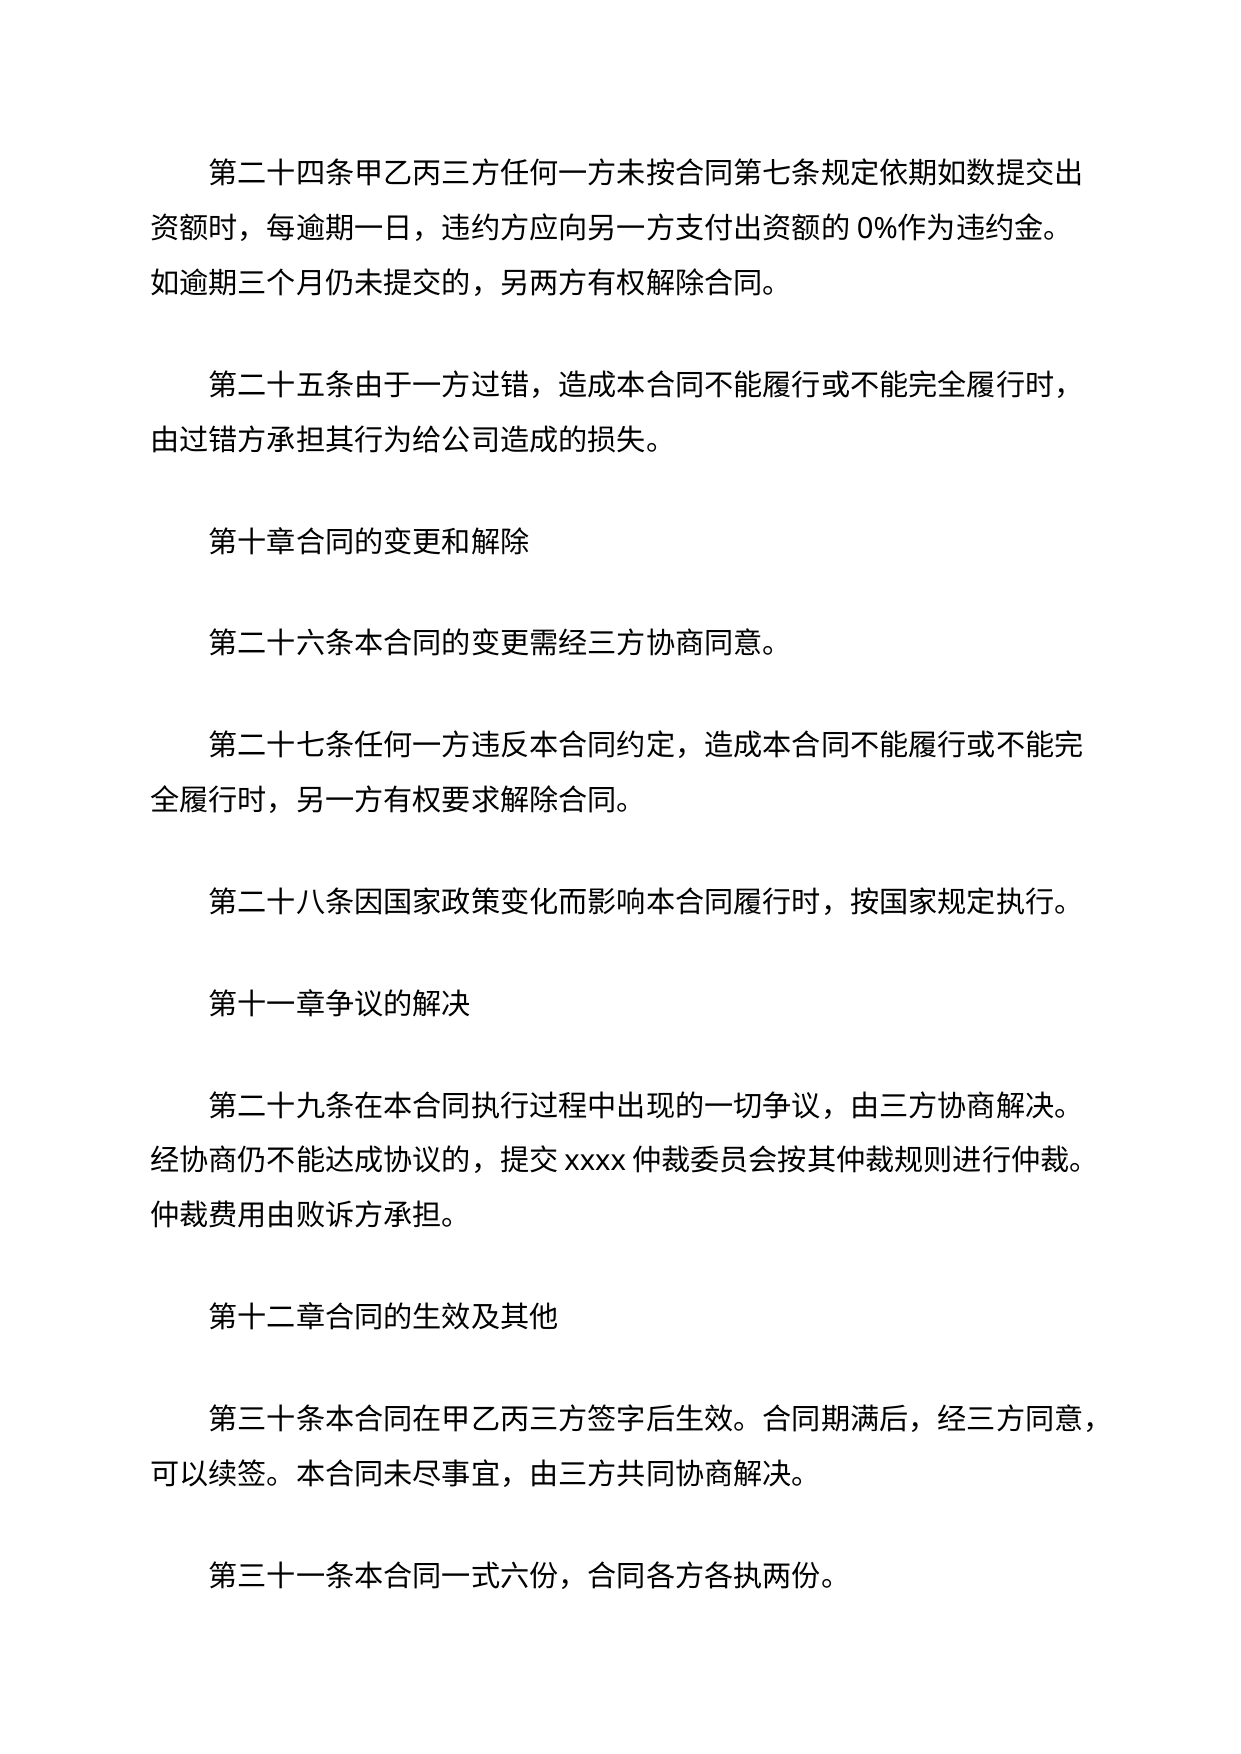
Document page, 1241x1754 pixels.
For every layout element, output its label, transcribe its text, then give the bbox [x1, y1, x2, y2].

text 第十一章争议的解决 [150, 980, 1090, 1023]
text 第二十八条因国家政策变化而影响本合同履行时，按国家规定执行。 [150, 878, 1090, 921]
text 第二十九条在本合同执行过程中出现的一切争议，由三方协商解决。经协商仍不能达成协议的，提交xxxx仲裁委员会按其仲裁规则进行仲裁。仲裁费用由败诉方承担。 [150, 1082, 1090, 1234]
text 第二十五条由于一方过错，造成本合同不能履行或不能完全履行时，由过错方承担其行为给公司造成的损失。 [150, 362, 1090, 459]
text 第二十七条任何一方违反本合同约定，造成本合同不能履行或不能完全履行时，另一方有权要求解除合同。 [150, 722, 1090, 819]
text 第十二章合同的生效及其他 [150, 1294, 1090, 1336]
text 第三十条本合同在甲乙丙三方签字后生效。合同期满后，经三方同意，可以续签。本合同未尽事宜，由三方共同协商解决。 [150, 1396, 1090, 1493]
text 第二十四条甲乙丙三方任何一方未按合同第七条规定依期如数提交出资额时，每逾期一日，违约方应向另一方支付出资额的 0%作为违约金。如逾期三个月仍未提交的，另两方有权解除合同。 [150, 150, 1090, 302]
text 第二十六条本合同的变更需经三方协商同意。 [150, 620, 1090, 662]
text 第三十一条本合同一式六份，合同各方各执两份。 [150, 1552, 1090, 1594]
text 第十章合同的变更和解除 [150, 518, 1090, 561]
